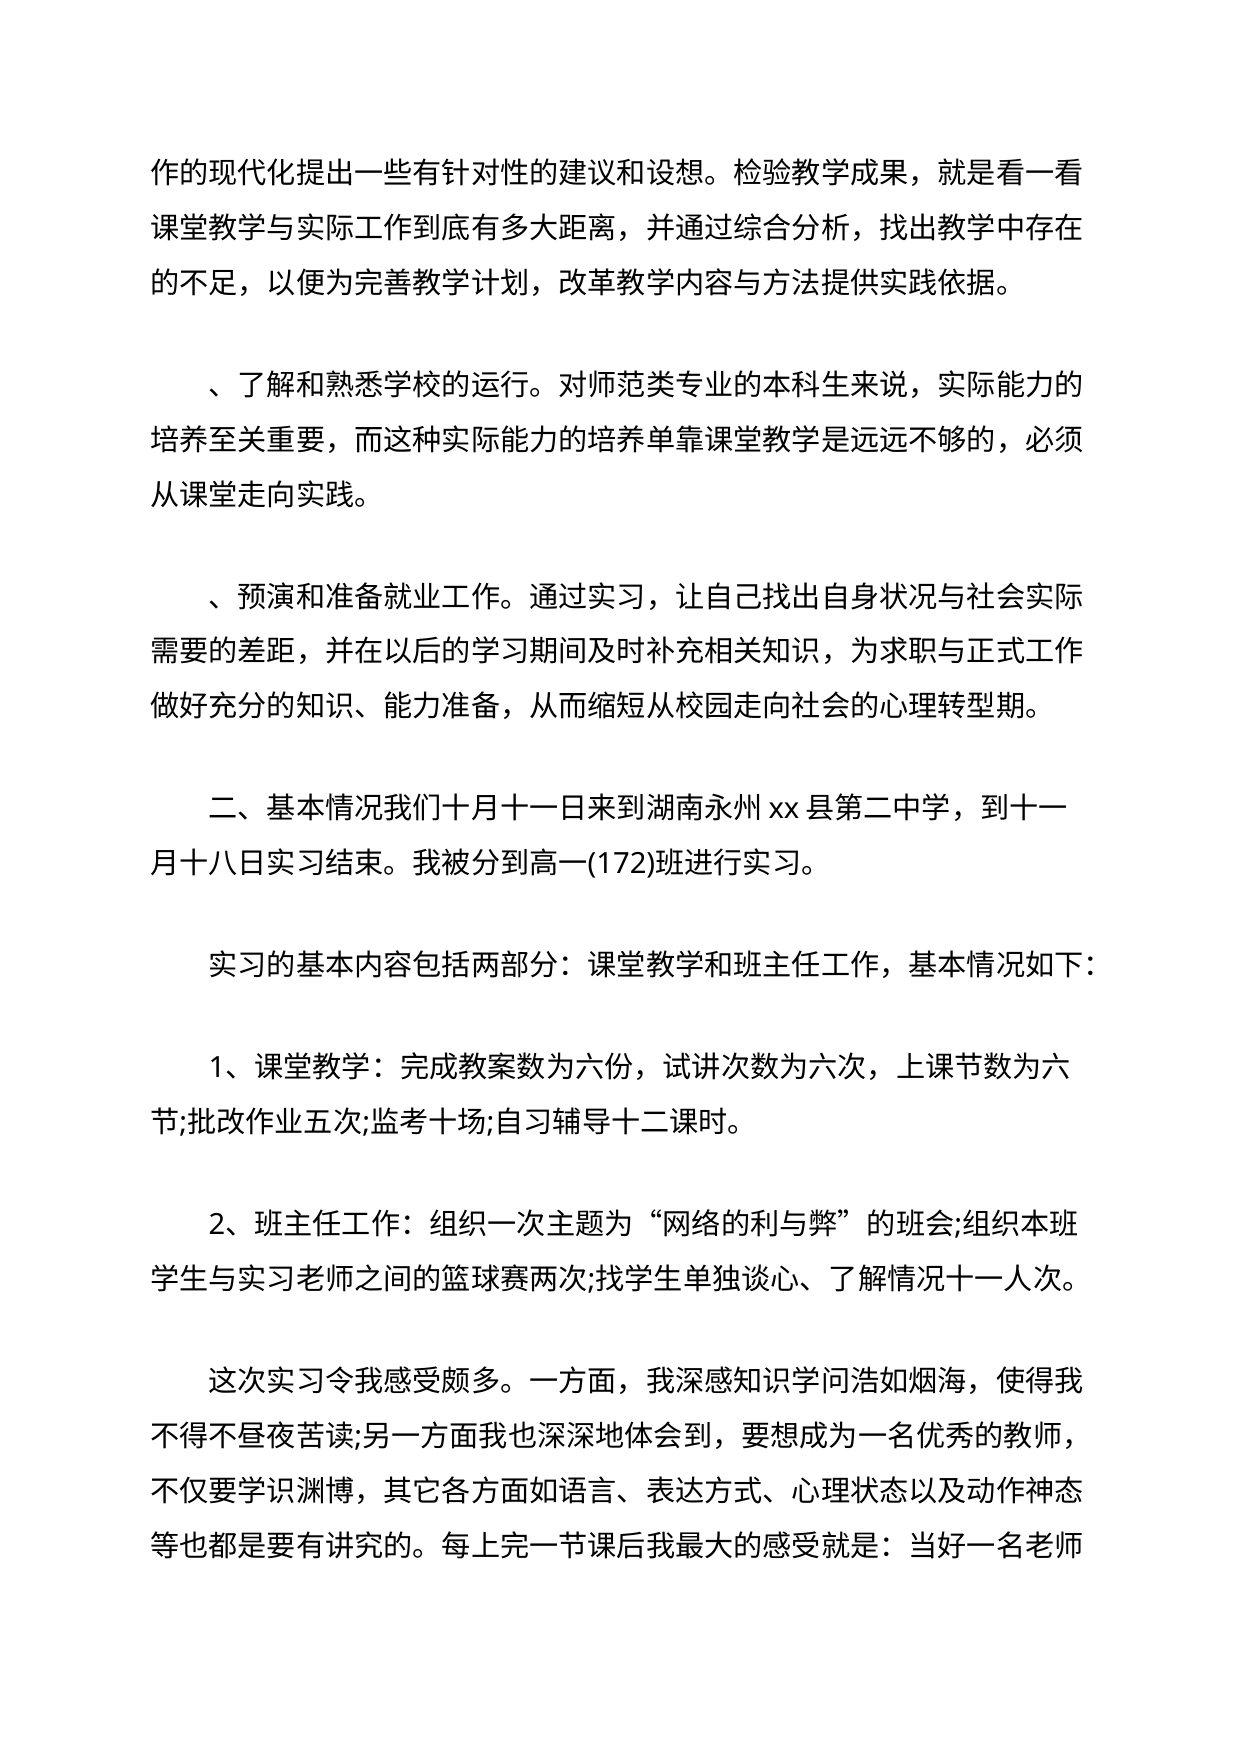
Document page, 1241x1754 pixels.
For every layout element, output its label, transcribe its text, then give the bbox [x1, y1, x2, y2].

text 1、课堂教学：完成教案数为六份，试讲次数为六次，上课节数为六节;批改作业五次;监考十场;自习辅导十二课时。 [150, 1043, 1090, 1141]
text 二、基本情况我们十月十一日来到湖南永州xx县第二中学，到十一月十八日实习结束。我被分到高一(172)班进行实习。 [150, 785, 1090, 882]
text 、预演和准备就业工作。通过实习，让自己找出自身状况与社会实际需要的差距，并在以后的学习期间及时补充相关知识，为求职与正式工作做好充分的知识、能力准备，从而缩短从校园走向社会的心理转型期。 [150, 573, 1090, 725]
text 、了解和熟悉学校的运行。对师范类专业的本科生来说，实际能力的培养至关重要，而这种实际能力的培养单靠课堂教学是远远不够的，必须从课堂走向实践。 [150, 362, 1090, 514]
text 2、班主任工作：组织一次主题为“网络的利与弊”的班会;组织本班学生与实习老师之间的篮球赛两次;找学生单独谈心、了解情况十一人次。 [150, 1200, 1090, 1298]
text 实习的基本内容包括两部分：课堂教学和班主任工作，基本情况如下： [150, 942, 1090, 984]
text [150, 1357, 1090, 1564]
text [150, 150, 1090, 302]
